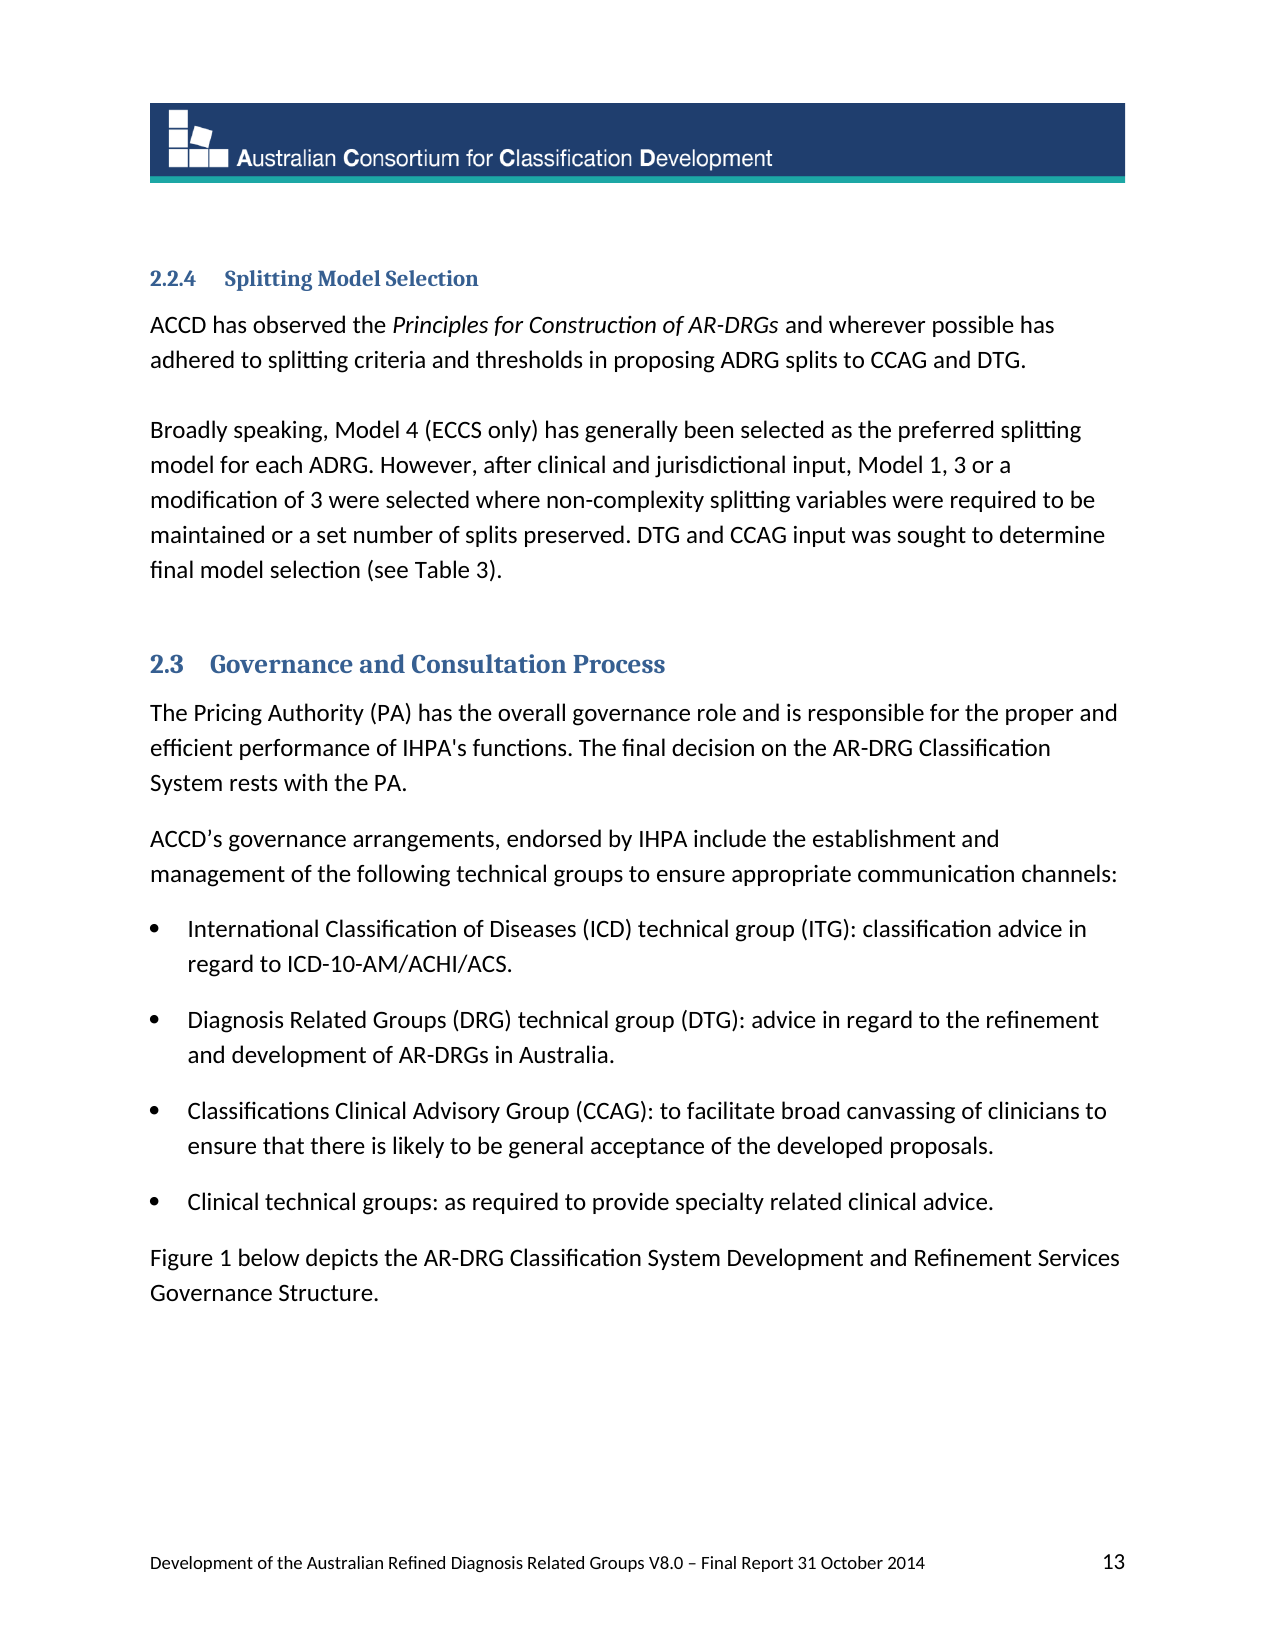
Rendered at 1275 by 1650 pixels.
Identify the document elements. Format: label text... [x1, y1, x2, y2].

list Classifications Clinical Advisory Group (CCAG): to facilitate broad canvassing of clinicians to ensure that there is likely to be general acceptance of the developed proposals. [150, 1095, 1125, 1161]
text ACCD’s governance arrangements, endorsed by IHPA include the establishment and management of the following technical groups to ensure appropriate communication channels: [150, 823, 1125, 888]
text ACCD has observed the Principles for Construction of AR-DRGs and wherever possible has adhered to splitting criteria and thresholds in proposing ADRG splits to CCAG and DTG. [150, 309, 1125, 374]
text Figure 1 below depicts the AR-DRG Classification System Development and Refinement Services Governance Structure. [150, 1242, 1125, 1307]
subtitle Splitting Model Selection [150, 266, 1125, 292]
list Diagnosis Related Groups (DRG) technical group (DTG): advice in regard to the refinement and development of AR-DRGs in Australia. [150, 1004, 1125, 1070]
text The Pricing Authority (PA) has the overall governance role and is responsible for the proper and efficient performance of IHPA's functions. The final decision on the AR-DRG Classification System rests with the PA. [150, 697, 1125, 797]
text Broadly speaking, Model 4 (ECCS only) has generally been selected as the preferred splitting model for each ADRG. However, after clinical and jurisdictional input, Model 1, 3 or a modification of 3 were selected where non-complexity splitting variables were required to be maintained or a set number of splits preserved. DTG and CCAG input was sought to determine final model selection (see Table 3). [150, 414, 1125, 584]
picture [150, 103, 1125, 183]
list International Classification of Diseases (ICD) technical group (ITG): classification advice in regard to ICD-10-AM/ACHI/ACS. [150, 914, 1125, 979]
subtitle Governance and Consultation Process [150, 649, 1125, 680]
list Clinical technical groups: as required to provide specialty related clinical advice. [150, 1186, 1125, 1217]
